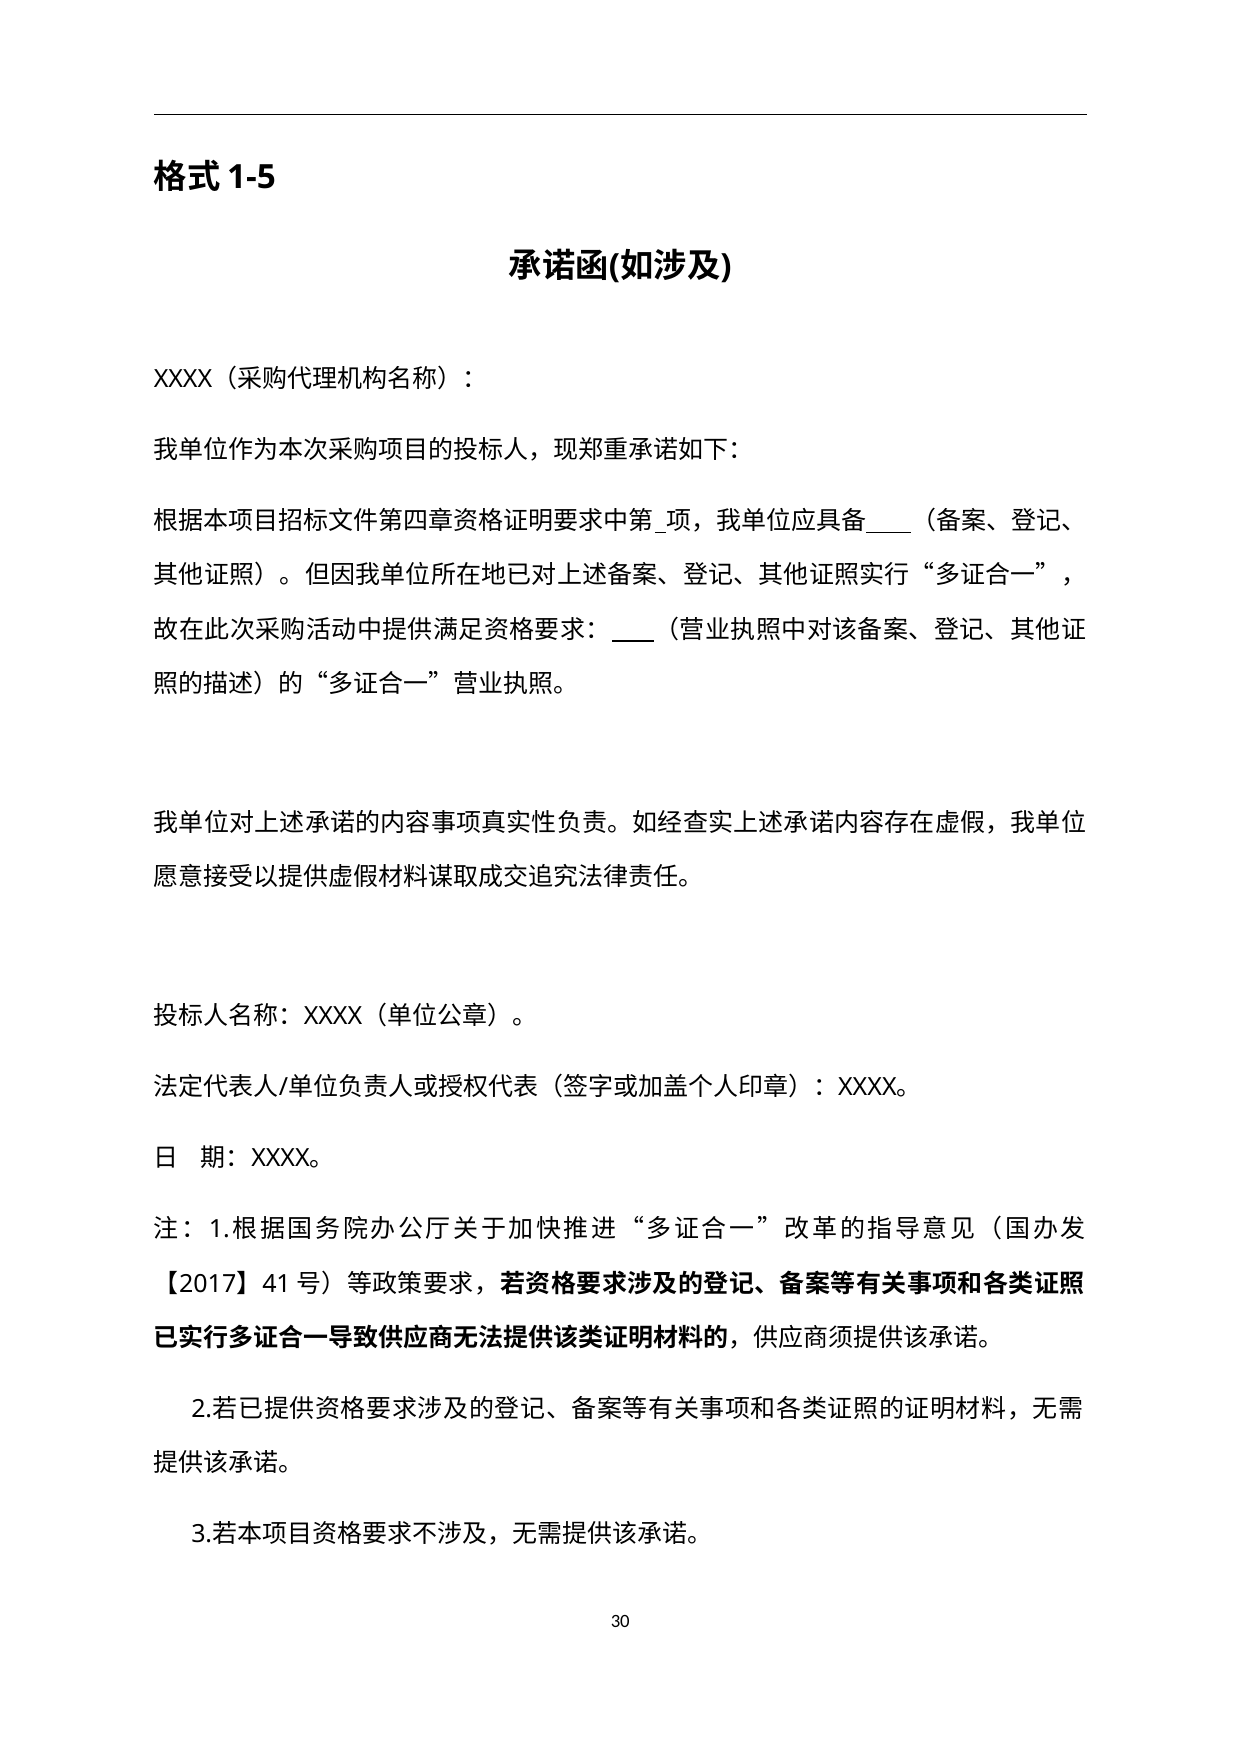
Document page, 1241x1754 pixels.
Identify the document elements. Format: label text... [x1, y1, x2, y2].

text 投标人名称：XXXX（单位公章）。 [153, 996, 1087, 1032]
text 日 期：XXXX。 [153, 1138, 1087, 1174]
text 3.若本项目资格要求不涉及，无需提供该承诺。 [153, 1514, 1087, 1550]
text 法定代表人/单位负责人或授权代表（签字或加盖个人印章）：XXXX。 [153, 1067, 1087, 1103]
text 我单位作为本次采购项目的投标人，现郑重承诺如下： [153, 429, 1087, 466]
text 格式1-5 [153, 150, 1087, 198]
text 2.若已提供资格要求涉及的登记、备案等有关事项和各类证照的证明材料，无需提供该承诺。 [153, 1388, 1087, 1479]
text 我单位对上述承诺的内容事项真实性负责。如经查实上述承诺内容存在虚假，我单位愿意接受以提供虚假材料谋取成交追究法律责任。 [153, 802, 1087, 893]
text XXXX（采购代理机构名称）： [153, 358, 1087, 395]
text 根据本项目招标文件第四章资格证明要求中第 项，我单位应具备 （备案、登记、其他证照）。但因我单位所在地已对上述备案、登记、其他证照实行“多证合一”，故在此次采购活动中提供满足资格要求： （营业执照中对该备案、登记、其他证照的描述）的“多证合一”营业执照。 [153, 501, 1087, 700]
text 注：1.根据国务院办公厅关于加快推进“多证合一”改革的指导意见（国办发【2017】41号）等政策要求，若资格要求涉及的登记、备案等有关事项和各类证照已实行多证合一导致供应商无法提供该类证明材料的，供应商须提供该承诺。 [153, 1209, 1087, 1354]
text 承诺函(如涉及) [153, 239, 1087, 288]
